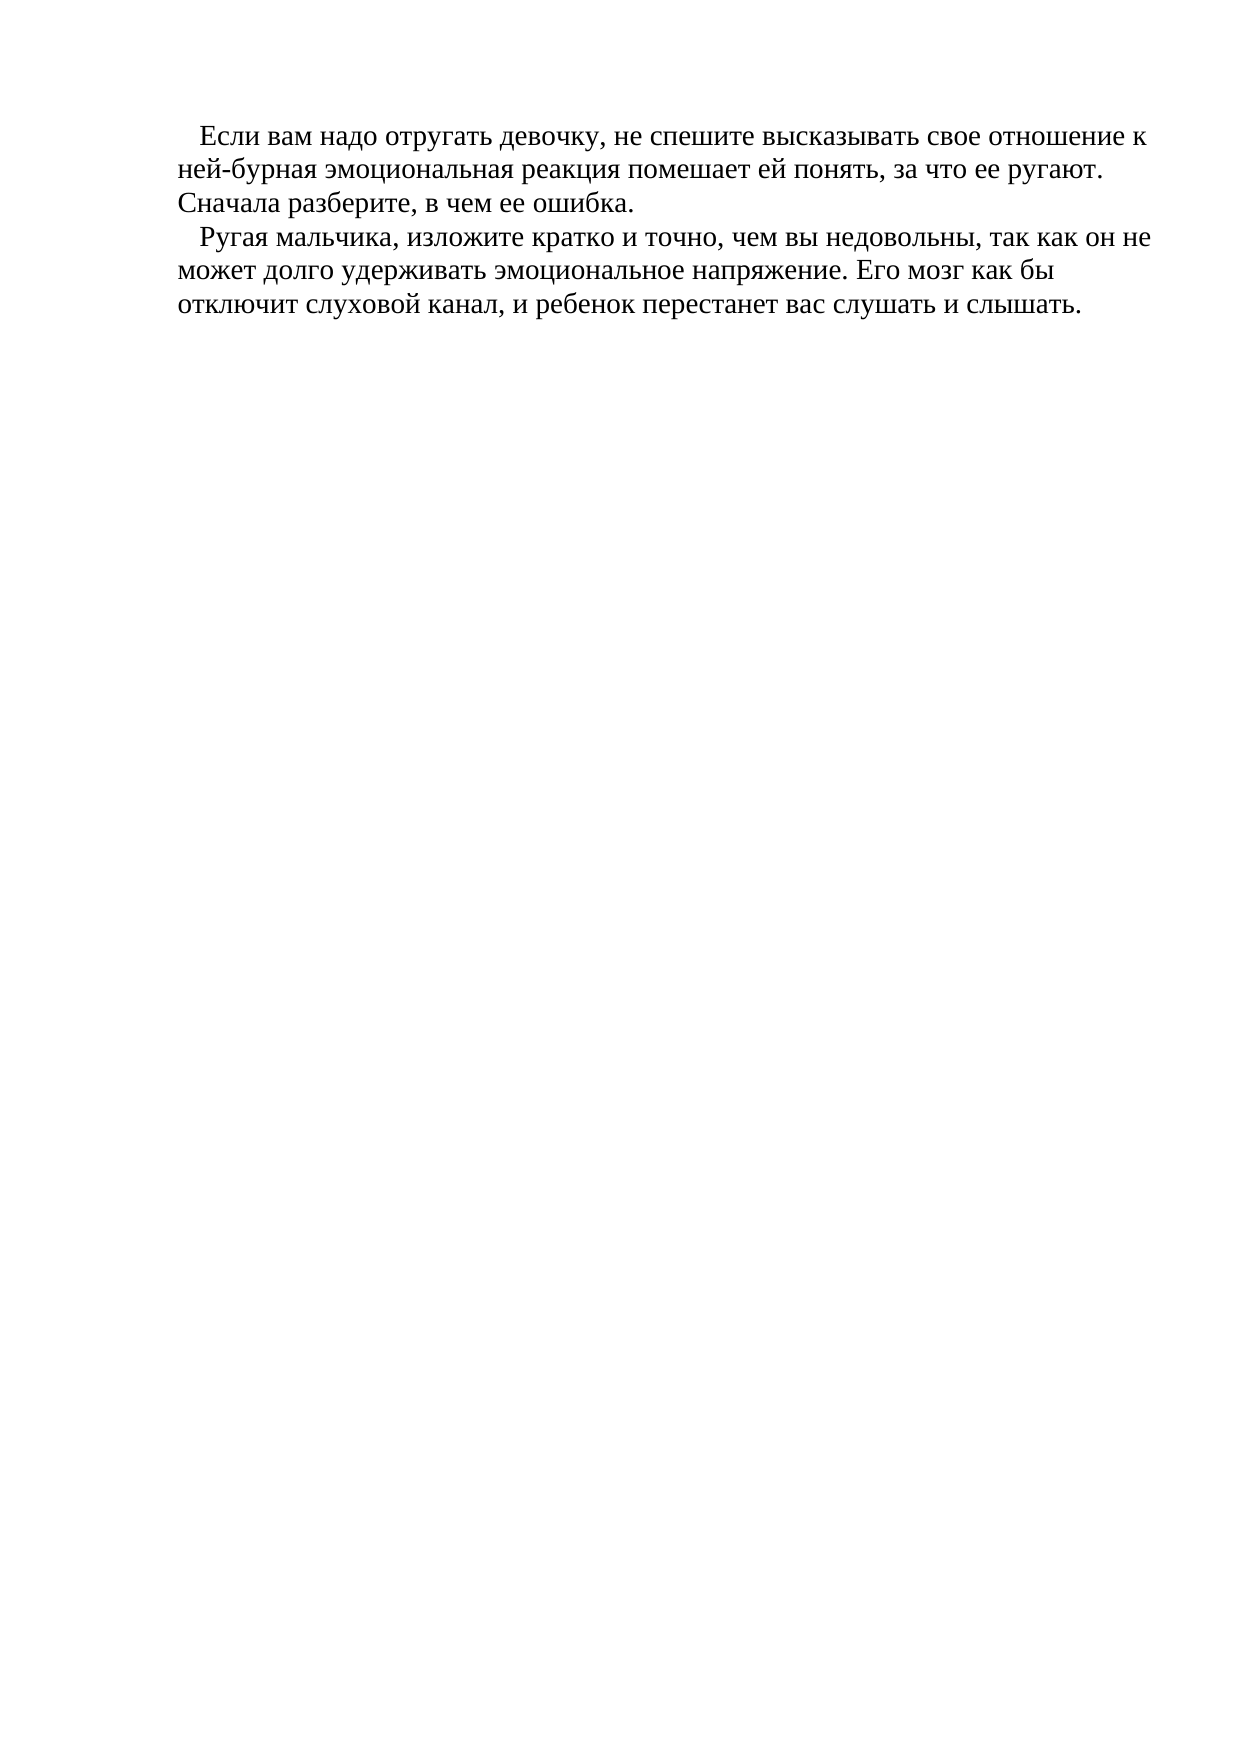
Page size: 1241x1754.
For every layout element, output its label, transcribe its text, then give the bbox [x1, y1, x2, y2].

text Ругая мальчика, изложите кратко и точно, чем вы недовольны, так как он не может долго удерживать эмоциональное напряжение. Его мозг как бы отключит слуховой канал, и ребенок перестанет вас слушать и слышать. [177, 219, 1152, 319]
text Если вам надо отругать девочку, не спешите высказывать свое отношение к ней-бурная эмоциональная реакция помешает ей понять, за что ее ругают. Сначала разберите, в чем ее ошибка. [177, 118, 1152, 219]
